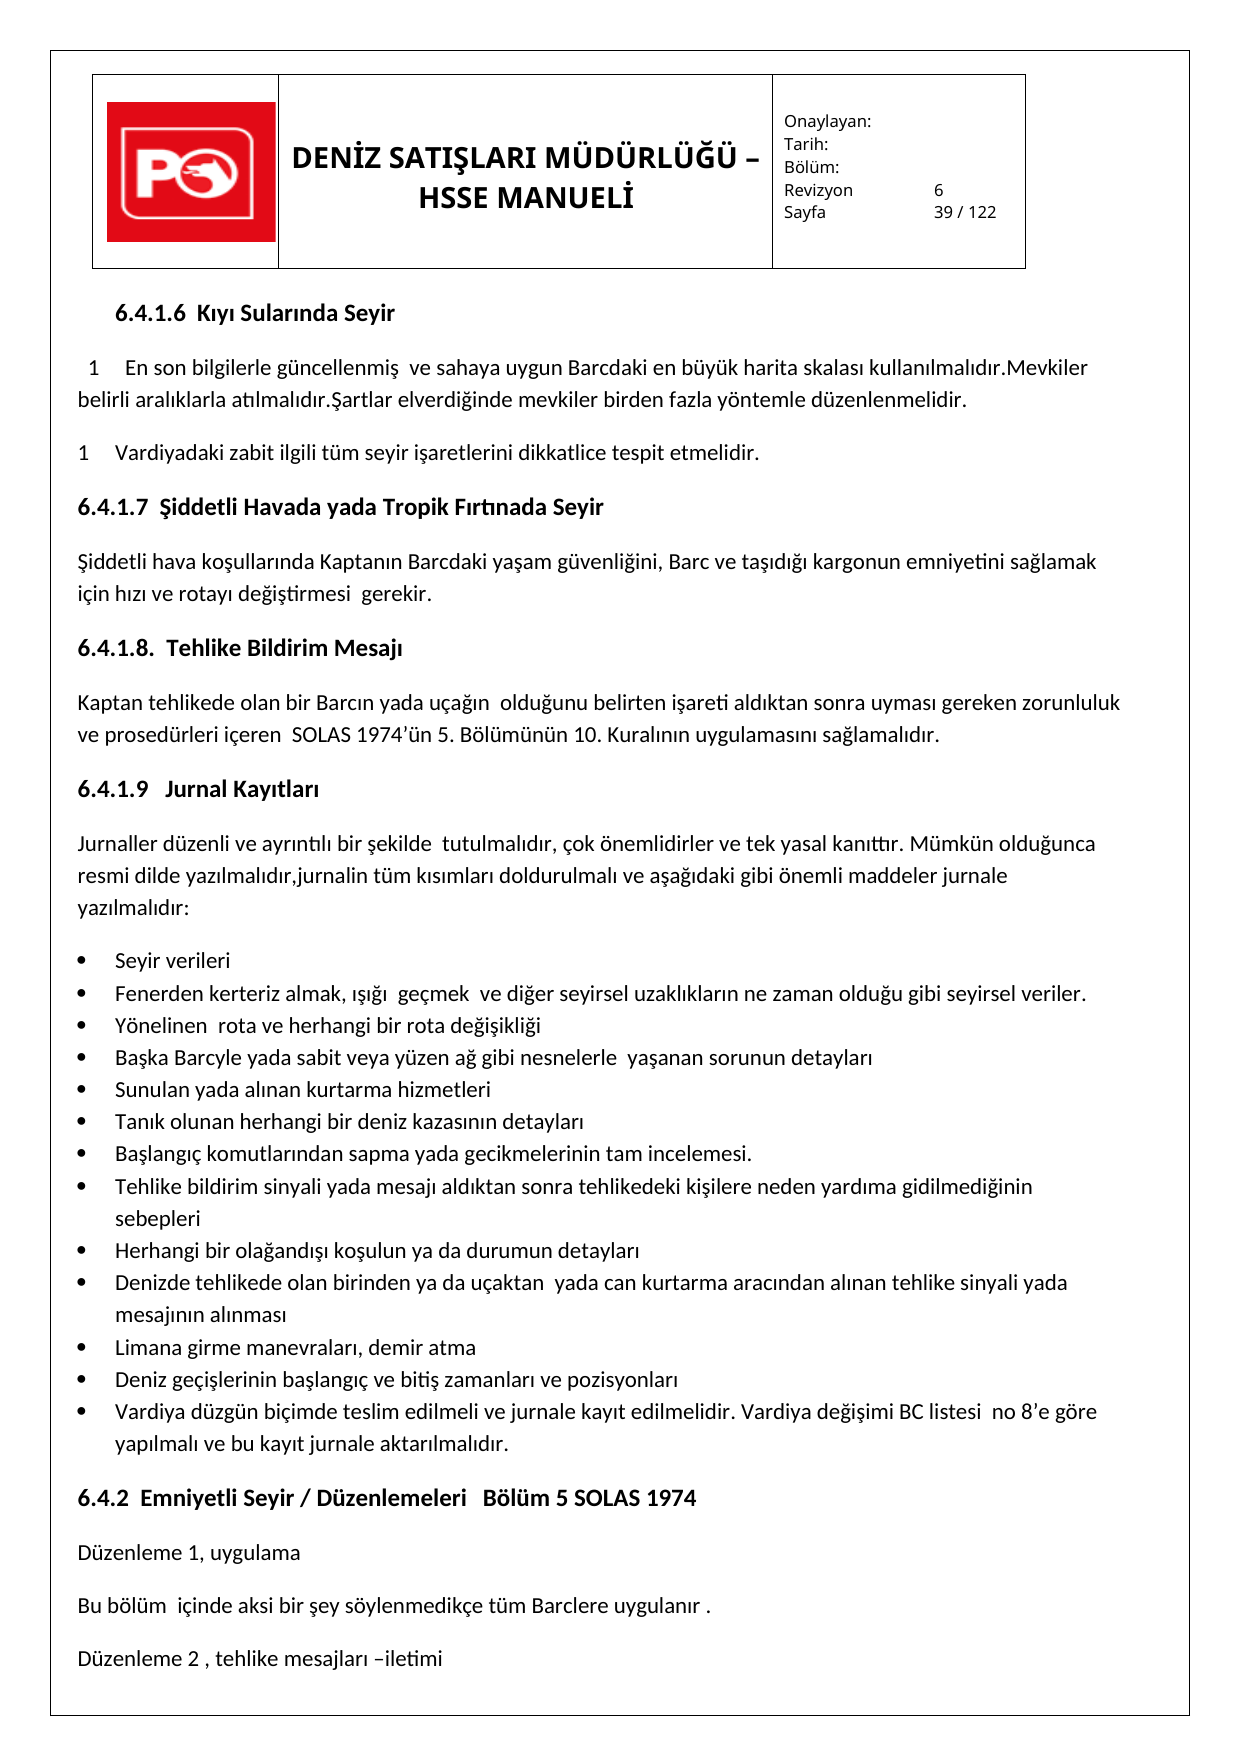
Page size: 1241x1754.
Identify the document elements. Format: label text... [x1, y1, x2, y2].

text Bu bölüm içinde aksi bir şey söylenmedikçe tüm Barclere uygulanır . [77, 1591, 1126, 1619]
text 6.4.1.7 Şiddetli Havada yada Tropik Fırtınada Seyir [77, 491, 1126, 522]
text 6.4.2 Emniyetli Seyir / Düzenlemeleri Bölüm 5 SOLAS 1974 [77, 1482, 1126, 1513]
list Yönelinen rota ve herhangi bir rota değişikliği [77, 1011, 1126, 1039]
text Düzenleme 1, uygulama [77, 1538, 1126, 1566]
list Herhangi bir olağandışı koşulun ya da durumun detayları [77, 1236, 1126, 1264]
text Şiddetli hava koşullarında Kaptanın Barcdaki yaşam güvenliğini, Barc ve taşıdığı kargonun emniyetini sağlamak için hızı ve rotayı değiştirmesi gerekir. [77, 547, 1126, 607]
text Kaptan tehlikede olan bir Barcın yada uçağın olduğunu belirten işareti aldıktan sonra uyması gereken zorunluluk ve prosedürleri içeren SOLAS 1974’ün 5. Bölümünün 10. Kuralının uygulamasını sağlamalıdır. [77, 688, 1126, 748]
list Başka Barcyle yada sabit veya yüzen ağ gibi nesnelerle yaşanan sorunun detayları [77, 1043, 1126, 1071]
list 6.4.1.6 Kıyı Sularında Seyir [115, 297, 1126, 328]
text Jurnaller düzenli ve ayrıntılı bir şekilde tutulmalıdır, çok önemlidirler ve tek yasal kanıttır. Mümkün olduğunca resmi dilde yazılmalıdır,jurnalin tüm kısımları doldurulmalı ve aşağıdaki gibi önemli maddeler jurnale yazılmalıdır: [77, 829, 1126, 921]
list Seyir verileri [77, 946, 1126, 974]
list Sunulan yada alınan kurtarma hizmetleri [77, 1075, 1126, 1103]
list Vardiyadaki zabit ilgili tüm seyir işaretlerini dikkatlice tespit etmelidir. [77, 438, 1126, 466]
list Başlangıç komutlarından sapma yada gecikmelerinin tam incelemesi. [77, 1139, 1126, 1168]
text 6.4.1.8. Tehlike Bildirim Mesajı [77, 632, 1126, 663]
text 1 En son bilgilerle güncellenmiş ve sahaya uygun Barcdaki en büyük harita skalası kullanılmalıdır.Mevkiler belirli aralıklarla atılmalıdır.Şartlar elverdiğinde mevkiler birden fazla yöntemle düzenlenmelidir. [77, 353, 1126, 413]
picture [107, 102, 276, 242]
list Denizde tehlikede olan birinden ya da uçaktan yada can kurtarma aracından alınan tehlike sinyali yada mesajının alınması [77, 1268, 1126, 1328]
list Deniz geçişlerinin başlangıç ve bitiş zamanları ve pozisyonları [77, 1365, 1126, 1393]
list Limana girme manevraları, demir atma [77, 1333, 1126, 1361]
list Fenerden kerteriz almak, ışığı geçmek ve diğer seyirsel uzaklıkların ne zaman olduğu gibi seyirsel veriler. [77, 979, 1126, 1007]
text 6.4.1.9 Jurnal Kayıtları [77, 773, 1126, 804]
list Tanık olunan herhangi bir deniz kazasının detayları [77, 1107, 1126, 1135]
text Düzenleme 2 , tehlike mesajları –iletimi [77, 1644, 1126, 1672]
list Tehlike bildirim sinyali yada mesajı aldıktan sonra tehlikedeki kişilere neden yardıma gidilmediğinin sebepleri [77, 1172, 1126, 1232]
list Vardiya düzgün biçimde teslim edilmeli ve jurnale kayıt edilmelidir. Vardiya değişimi BC listesi no 8’e göre yapılmalı ve bu kayıt jurnale aktarılmalıdır. [77, 1397, 1126, 1457]
